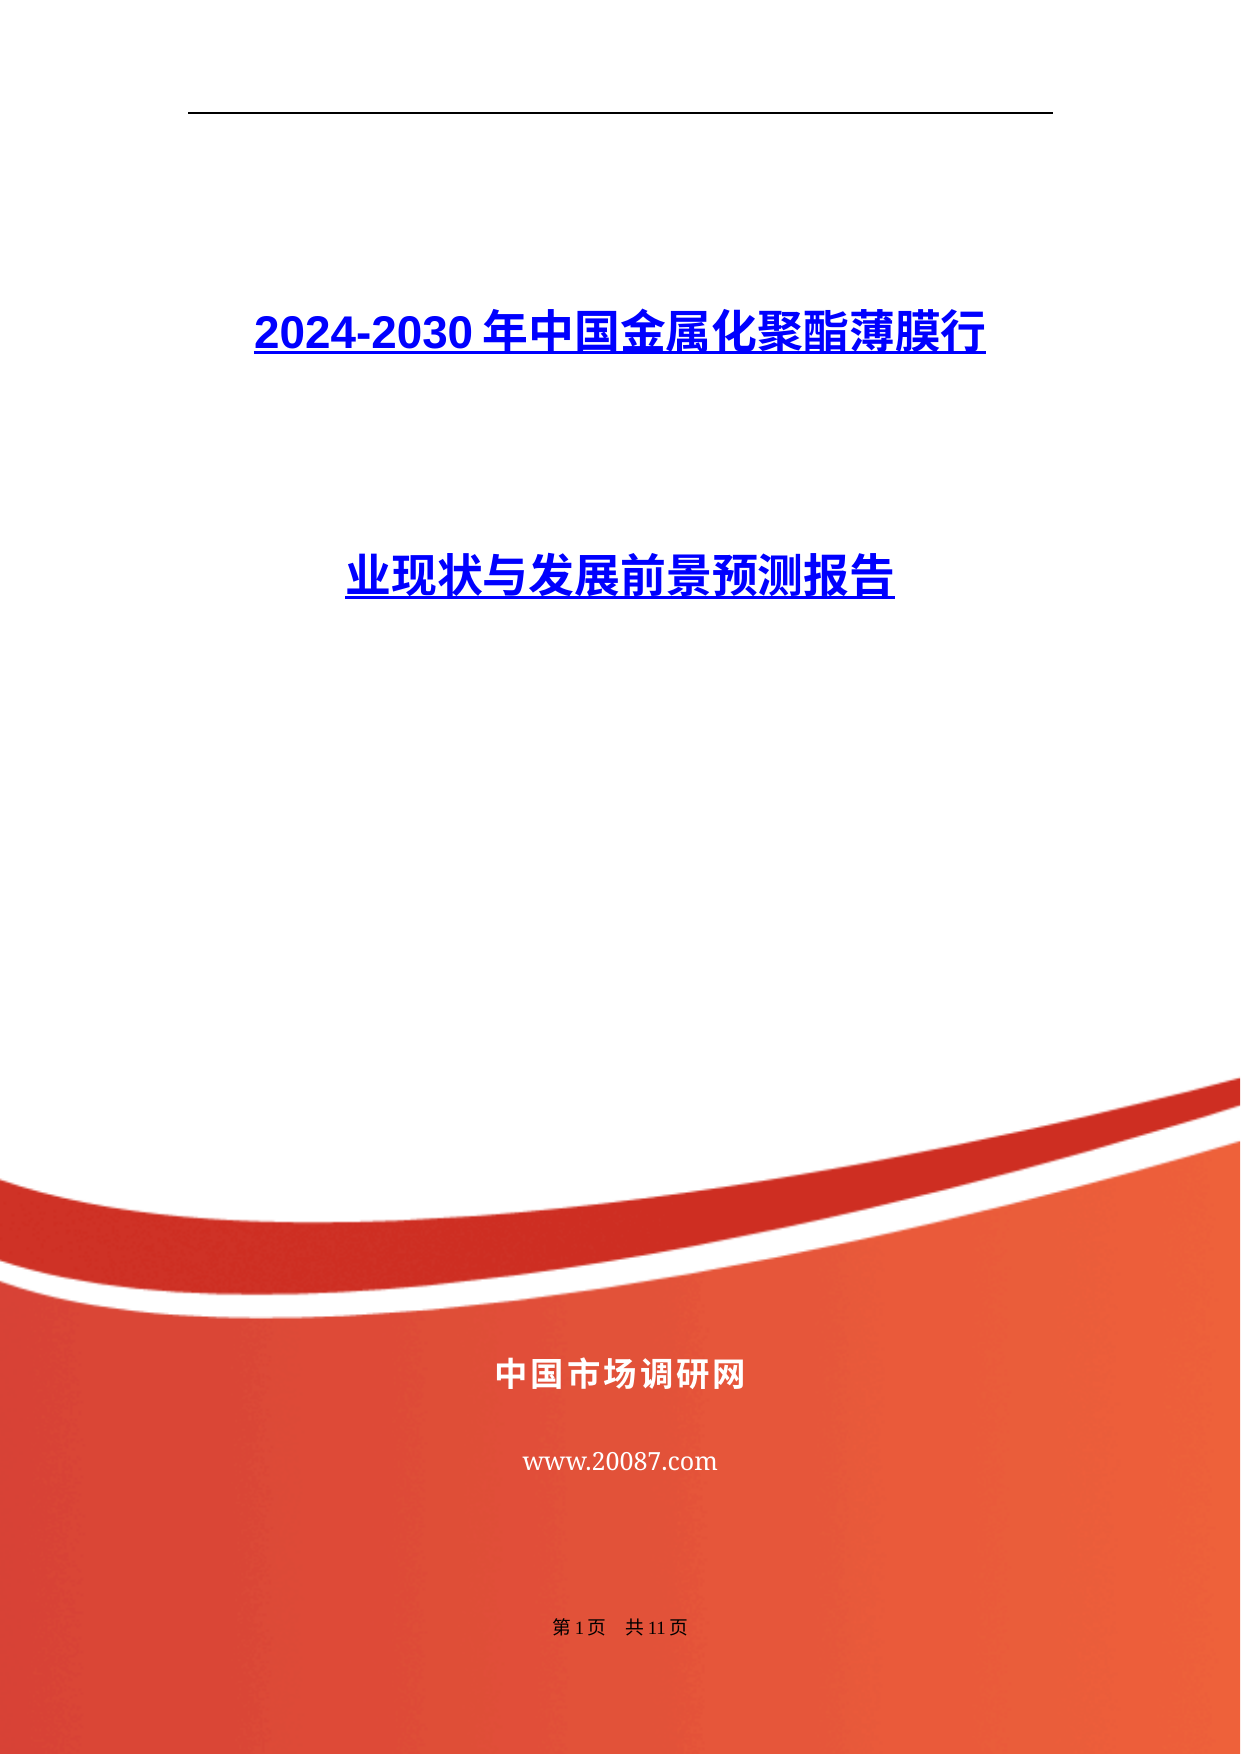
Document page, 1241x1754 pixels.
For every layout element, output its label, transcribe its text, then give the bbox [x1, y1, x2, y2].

subtitle 中国市场调研网 [187, 1339, 1053, 1404]
picture [0, 1006, 1241, 1754]
table_header 2024-2030年中国金属化聚酯薄膜行业现状与发展前景预测报告 [188, 207, 1053, 773]
text www.20087.com [187, 1428, 1053, 1493]
